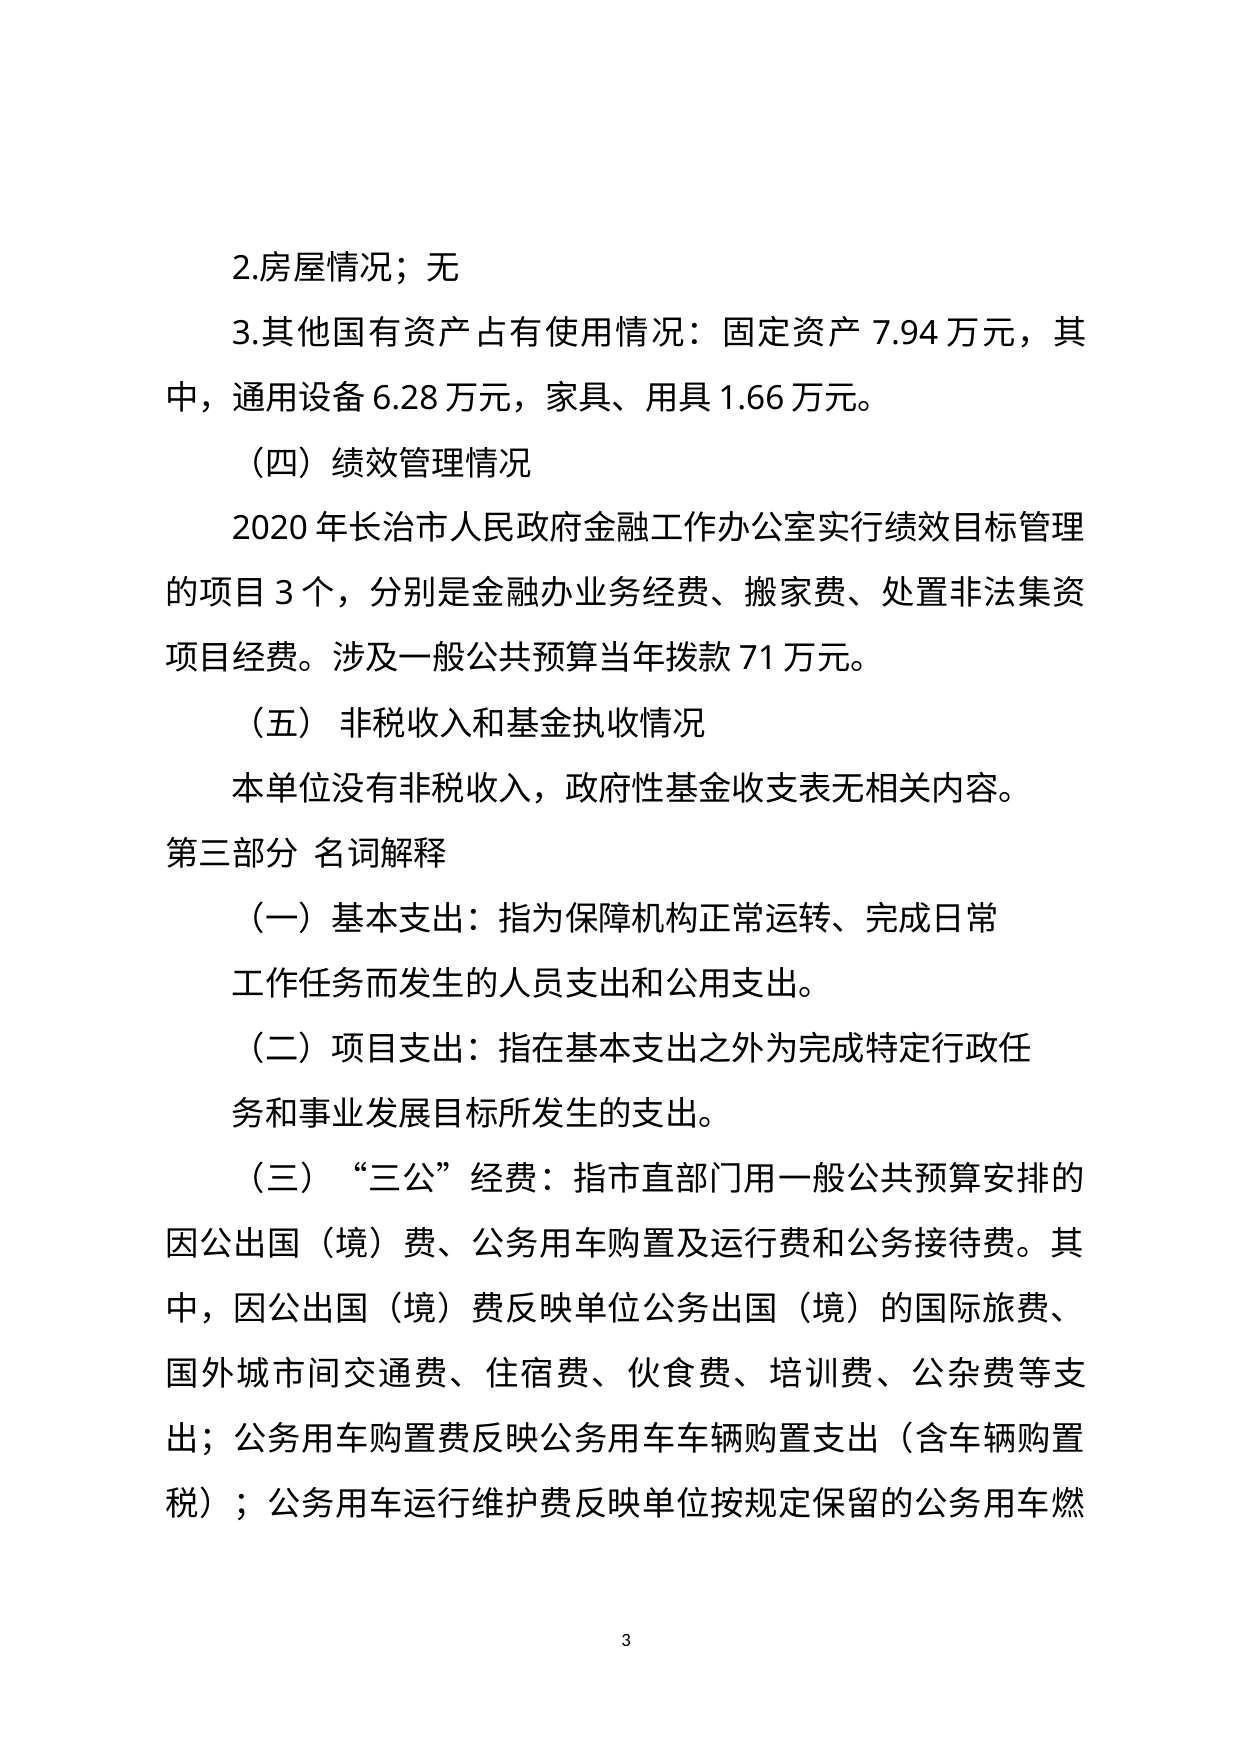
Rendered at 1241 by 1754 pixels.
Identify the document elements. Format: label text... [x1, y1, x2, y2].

text 工作任务而发生的人员支出和公用支出。 [165, 948, 1087, 1013]
text 第三部分 名词解释 [165, 818, 1087, 883]
text 3.其他国有资产占有使用情况：固定资产7.94万元，其中，通用设备6.28万元，家具、用具1.66万元。 [165, 298, 1087, 428]
text （一）基本支出：指为保障机构正常运转、完成日常 [165, 883, 1087, 948]
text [165, 1143, 1087, 1533]
text 2020年长治市人民政府金融工作办公室实行绩效目标管理的项目3个，分别是金融办业务经费、搬家费、处置非法集资项目经费。涉及一般公共预算当年拨款71万元。 [165, 493, 1087, 688]
text 2.房屋情况；无 [165, 233, 1087, 298]
text 务和事业发展目标所发生的支出。 [165, 1078, 1087, 1143]
text 本单位没有非税收入，政府性基金收支表无相关内容。 [165, 753, 1087, 818]
text （四）绩效管理情况 [165, 428, 1087, 493]
list 非税收入和基金执收情况 [165, 688, 1087, 753]
text （二）项目支出：指在基本支出之外为完成特定行政任 [165, 1013, 1087, 1078]
